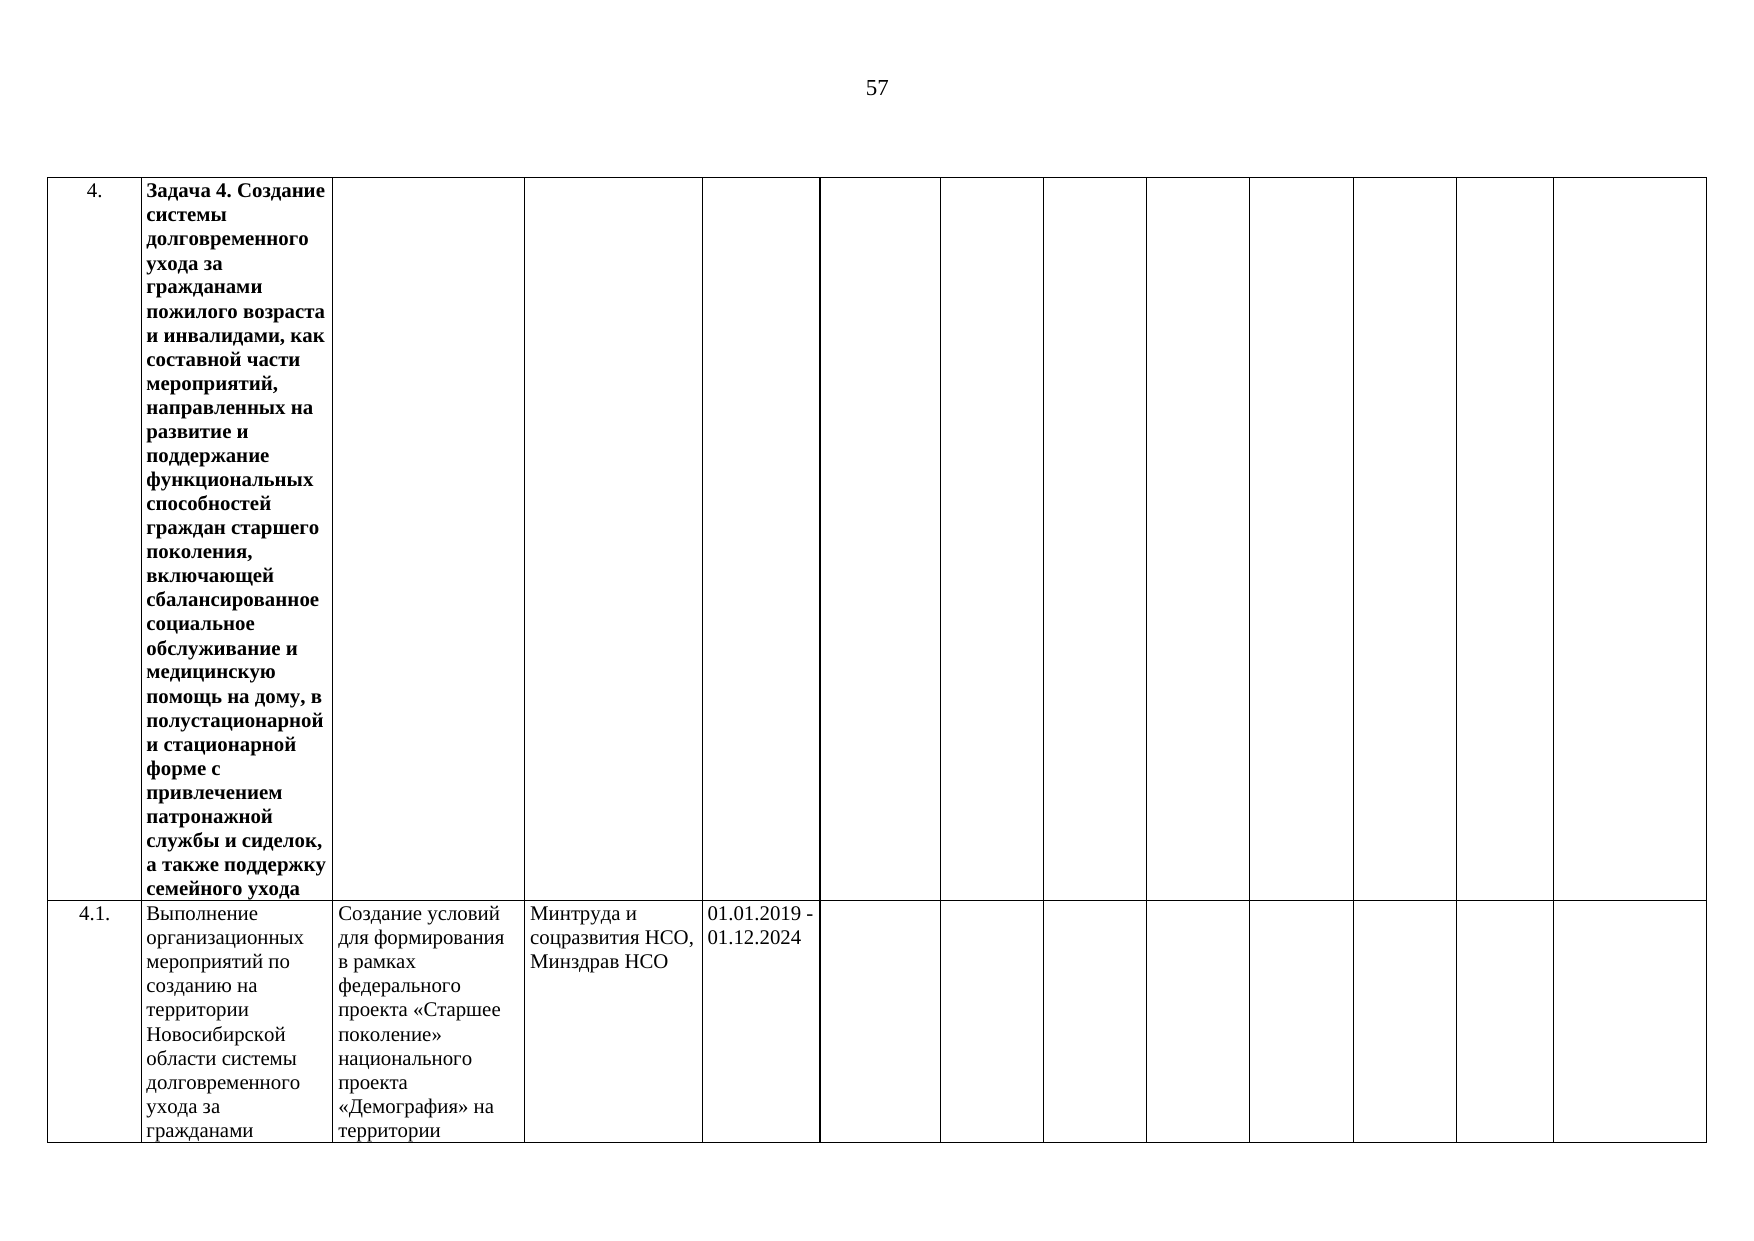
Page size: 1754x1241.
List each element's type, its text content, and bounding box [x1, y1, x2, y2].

table_cell [1457, 178, 1553, 900]
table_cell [703, 901, 819, 1142]
table_cell [1147, 901, 1249, 1142]
table_cell [1457, 901, 1553, 1142]
table_cell [821, 178, 940, 900]
table_cell [1554, 178, 1706, 900]
table_cell [1554, 901, 1706, 1142]
table_cell [525, 178, 702, 900]
table_cell [941, 178, 1043, 900]
table_cell [1354, 901, 1456, 1142]
table_cell [1044, 178, 1146, 900]
table_cell [821, 901, 940, 1142]
table_cell [1147, 178, 1249, 900]
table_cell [525, 901, 702, 1142]
table_cell [1044, 901, 1146, 1142]
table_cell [333, 901, 524, 1142]
table_cell 4.1. [48, 901, 141, 1142]
table_cell [1354, 178, 1456, 900]
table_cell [142, 901, 332, 1142]
table_cell [1250, 178, 1353, 900]
table_cell [333, 178, 524, 900]
table_cell [703, 178, 819, 900]
table_cell Задача 4. Создание системы долговременного ухода за гражданами пожилого возраста и инвалидами, как составной части мероприятий, направленных на развитие и поддержание функциональных способностей граждан старшего поколения, включающей сбалансированное социальное обслуживание и медицинскую помощь на дому, в полустационарной и стационарной форме с привлечением патронажной службы и сиделок, а также поддержку семейного ухода [142, 178, 332, 900]
table_cell 4. [48, 178, 141, 900]
table_cell [941, 901, 1043, 1142]
table_cell [1250, 901, 1353, 1142]
